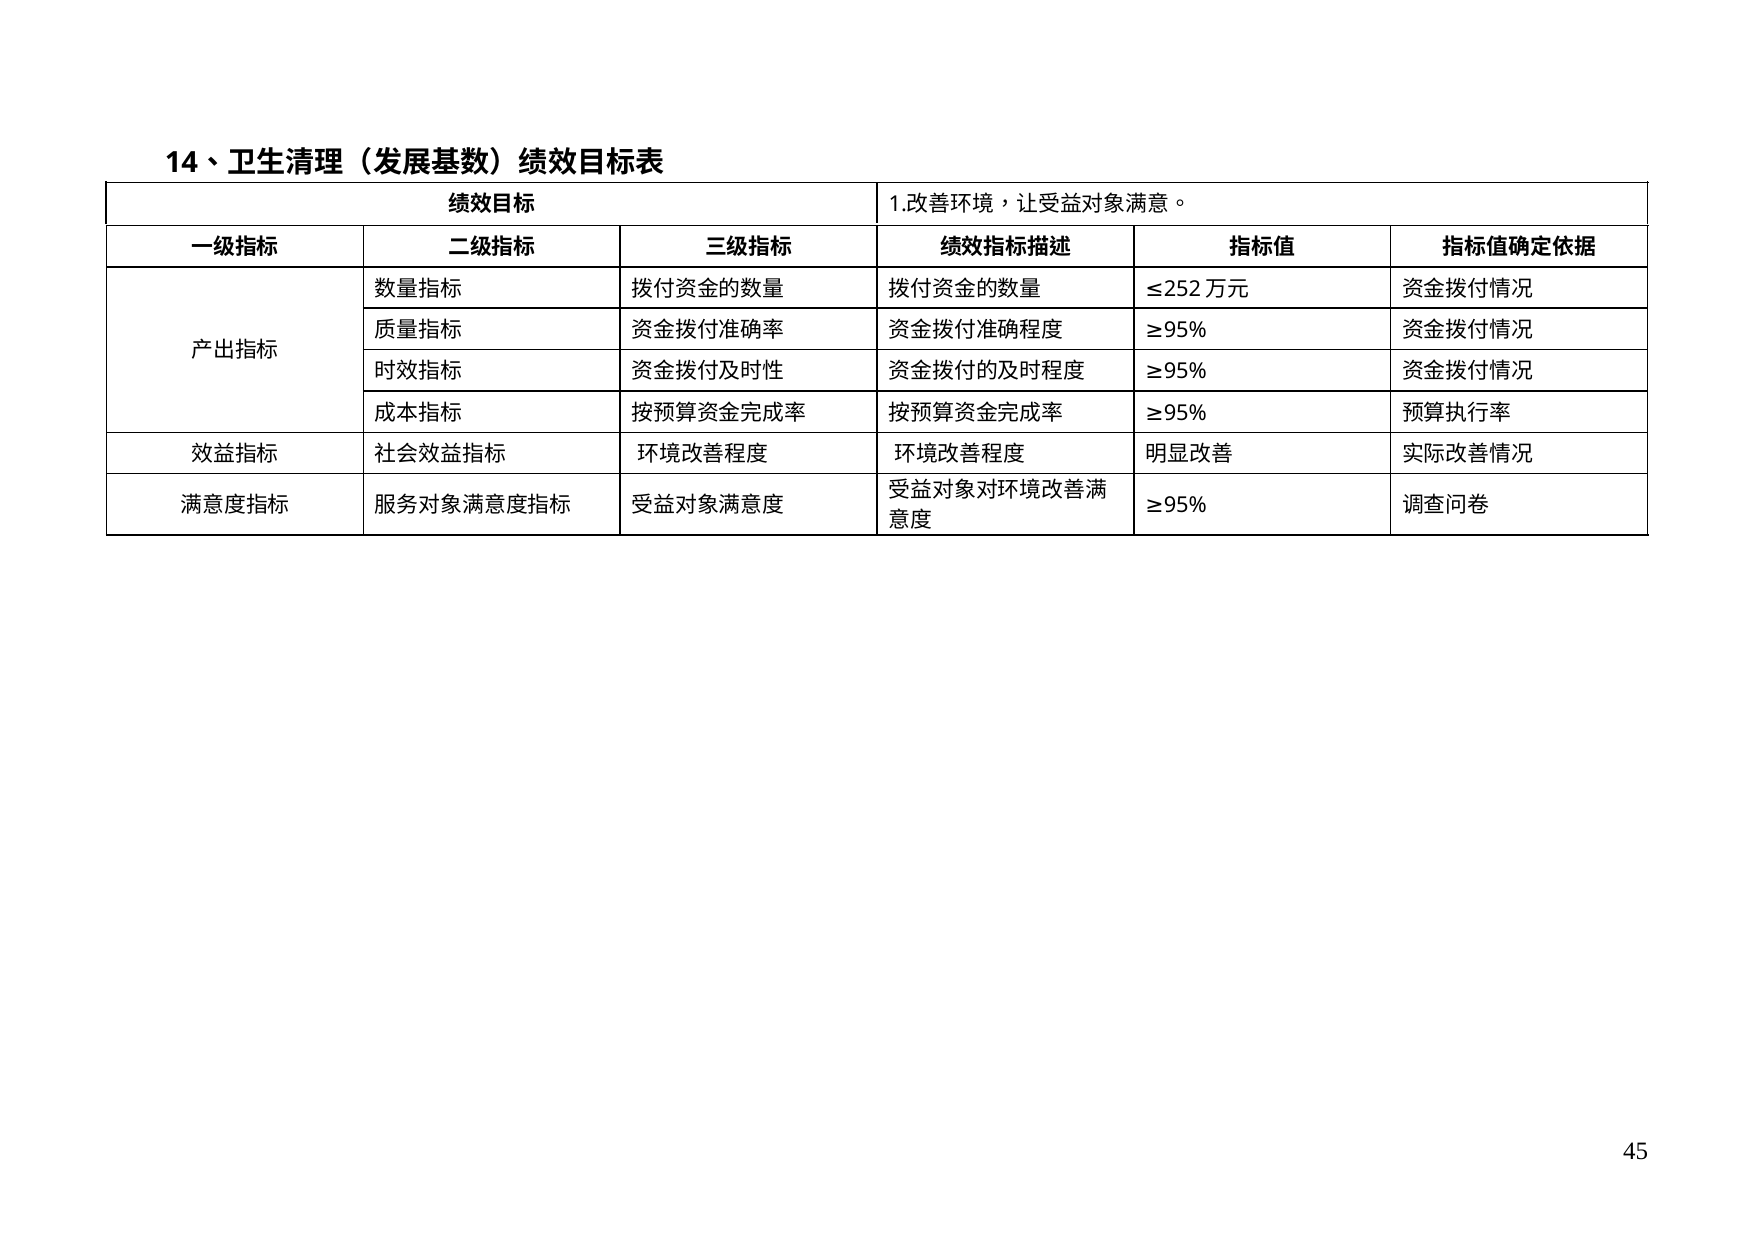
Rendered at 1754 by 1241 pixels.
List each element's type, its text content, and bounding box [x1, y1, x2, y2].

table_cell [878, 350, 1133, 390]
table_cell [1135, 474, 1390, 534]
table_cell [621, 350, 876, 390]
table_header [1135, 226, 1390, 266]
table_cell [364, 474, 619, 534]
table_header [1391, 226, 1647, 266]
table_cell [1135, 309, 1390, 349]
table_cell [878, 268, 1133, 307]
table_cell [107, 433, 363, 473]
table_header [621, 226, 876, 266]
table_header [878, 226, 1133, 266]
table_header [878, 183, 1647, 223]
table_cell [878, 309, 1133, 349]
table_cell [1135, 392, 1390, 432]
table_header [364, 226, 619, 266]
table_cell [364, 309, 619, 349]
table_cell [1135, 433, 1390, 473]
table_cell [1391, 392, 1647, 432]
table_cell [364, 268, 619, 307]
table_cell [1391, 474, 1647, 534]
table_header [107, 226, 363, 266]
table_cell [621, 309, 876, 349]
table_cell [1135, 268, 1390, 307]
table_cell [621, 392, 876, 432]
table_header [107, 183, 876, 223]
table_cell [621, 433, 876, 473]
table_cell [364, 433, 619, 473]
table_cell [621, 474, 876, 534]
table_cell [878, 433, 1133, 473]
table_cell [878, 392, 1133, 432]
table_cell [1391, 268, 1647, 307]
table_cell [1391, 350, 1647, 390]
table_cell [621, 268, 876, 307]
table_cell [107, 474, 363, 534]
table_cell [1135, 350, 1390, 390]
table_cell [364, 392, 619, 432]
text 14、卫生清理（发展基数）绩效目标表 [106, 142, 1648, 181]
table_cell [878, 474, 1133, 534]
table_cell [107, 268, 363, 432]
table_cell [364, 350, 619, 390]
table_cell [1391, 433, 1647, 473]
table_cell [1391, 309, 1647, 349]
